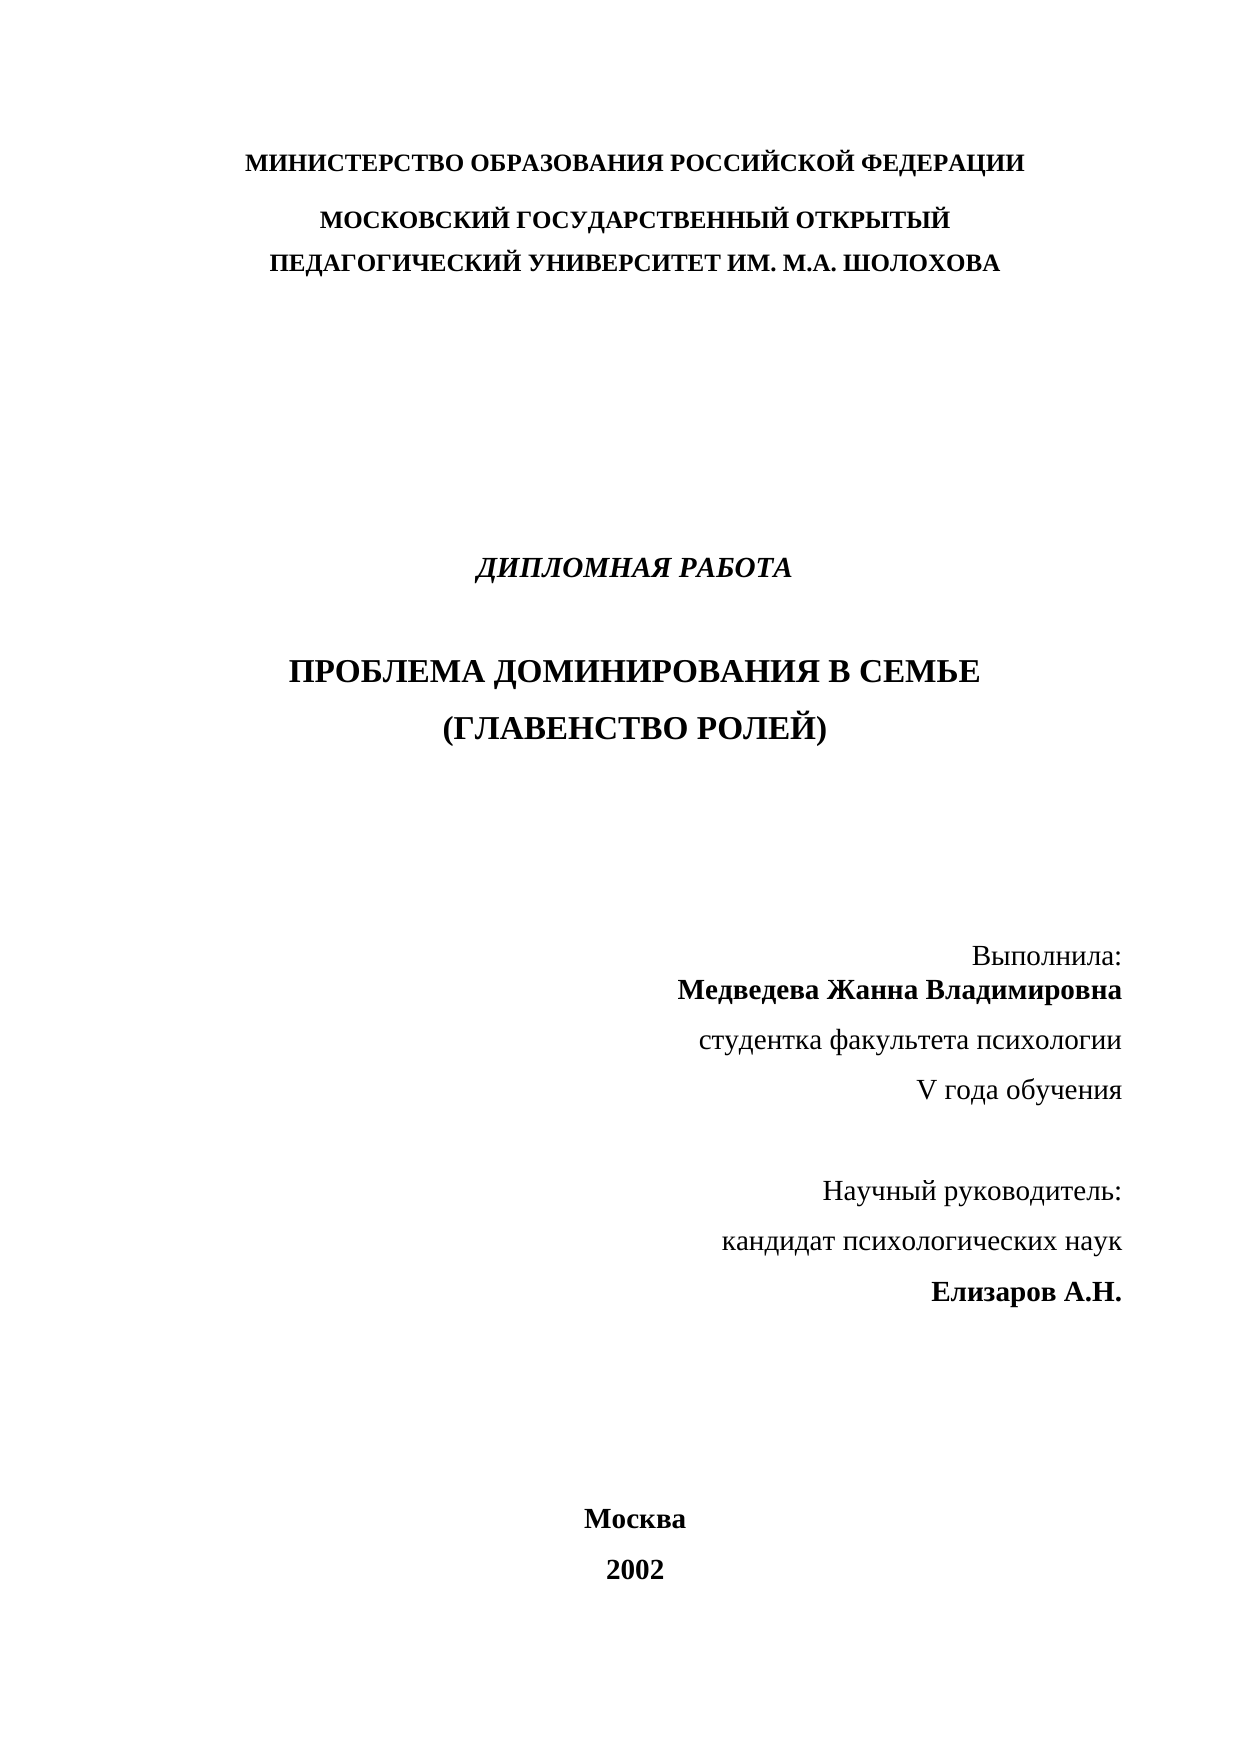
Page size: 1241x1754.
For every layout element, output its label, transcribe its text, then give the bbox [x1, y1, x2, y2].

text Медведева Жанна Владимировна [148, 972, 1122, 1005]
subtitle ДИПЛОМНАЯ РАБОТА [148, 550, 1122, 584]
text Выполнила: [148, 938, 1122, 972]
text (ГЛАВЕНСТВО РОЛЕЙ) [148, 708, 1122, 747]
text Научный руководитель: [148, 1173, 1122, 1207]
text студентка факультета психологии [148, 1022, 1122, 1056]
subtitle МОСКОВСКИЙ ГОСУДАРСТВЕННЫЙ ОТКРЫТЫЙ [148, 205, 1122, 234]
text кандидат психологических наук [148, 1223, 1122, 1257]
subtitle ПЕДАГОГИЧЕСКИЙ УНИВЕРСИТЕТ ИМ. М.А. ШОЛОХОВА [148, 248, 1122, 277]
title МИНИСТЕРСТВО ОБРАЗОВАНИЯ РОССИЙСКОЙ ФЕДЕРАЦИИ [148, 148, 1122, 176]
text Елизаров А.Н. [148, 1274, 1122, 1307]
subtitle Москва [148, 1502, 1122, 1535]
subtitle ПРОБЛЕМА ДОМИНИРОВАНИЯ В СЕМЬЕ [148, 651, 1122, 689]
subtitle 2002 [148, 1552, 1122, 1585]
text V года обучения [148, 1072, 1122, 1106]
